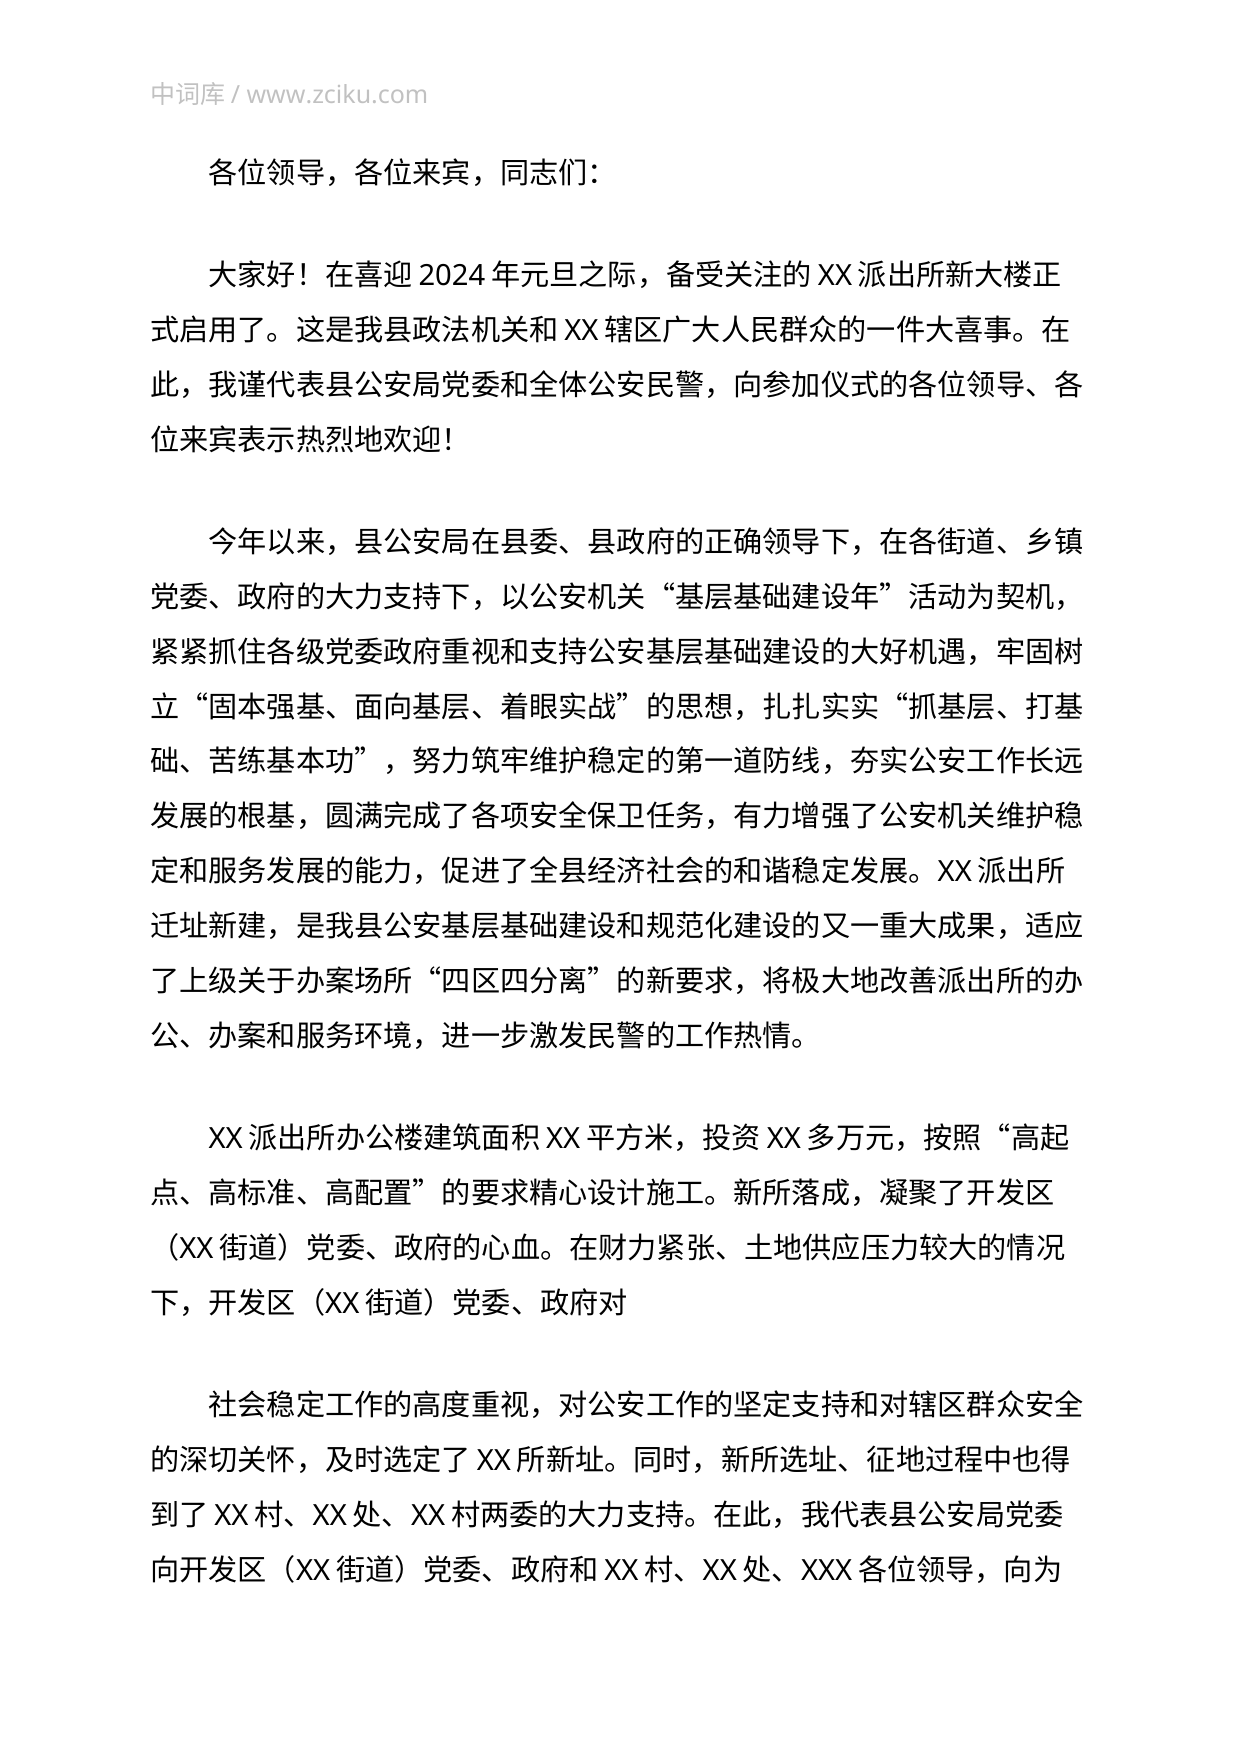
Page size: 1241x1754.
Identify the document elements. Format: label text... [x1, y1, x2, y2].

text XX派出所办公楼建筑面积XX平方米，投资XX多万元，按照“高起点、高标准、高配置”的要求精心设计施工。新所落成，凝聚了开发区（XX街道）党委、政府的心血。在财力紧张、土地供应压力较大的情况下，开发区（XX街道）党委、政府对 [150, 1114, 1090, 1322]
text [150, 1381, 1090, 1588]
text 今年以来，县公安局在县委、县政府的正确领导下，在各街道、乡镇党委、政府的大力支持下，以公安机关“基层基础建设年”活动为契机，紧紧抓住各级党委政府重视和支持公安基层基础建设的大好机遇，牢固树立“固本强基、面向基层、着眼实战”的思想，扎扎实实“抓基层、打基础、苦练基本功”，努力筑牢维护稳定的第一道防线，夯实公安工作长远发展的根基，圆满完成了各项安全保卫任务，有力增强了公安机关维护稳定和服务发展的能力，促进了全县经济社会的和谐稳定发展。XX派出所迁址新建，是我县公安基层基础建设和规范化建设的又一重大成果，适应了上级关于办案场所“四区四分离”的新要求，将极大地改善派出所的办公、办案和服务环境，进一步激发民警的工作热情。 [150, 518, 1090, 1055]
text 各位领导，各位来宾，同志们： [150, 150, 1090, 192]
text 大家好！在喜迎2024年元旦之际，备受关注的XX派出所新大楼正式启用了。这是我县政法机关和XX辖区广大人民群众的一件大喜事。在此，我谨代表县公安局党委和全体公安民警，向参加仪式的各位领导、各位来宾表示热烈地欢迎！ [150, 252, 1090, 459]
